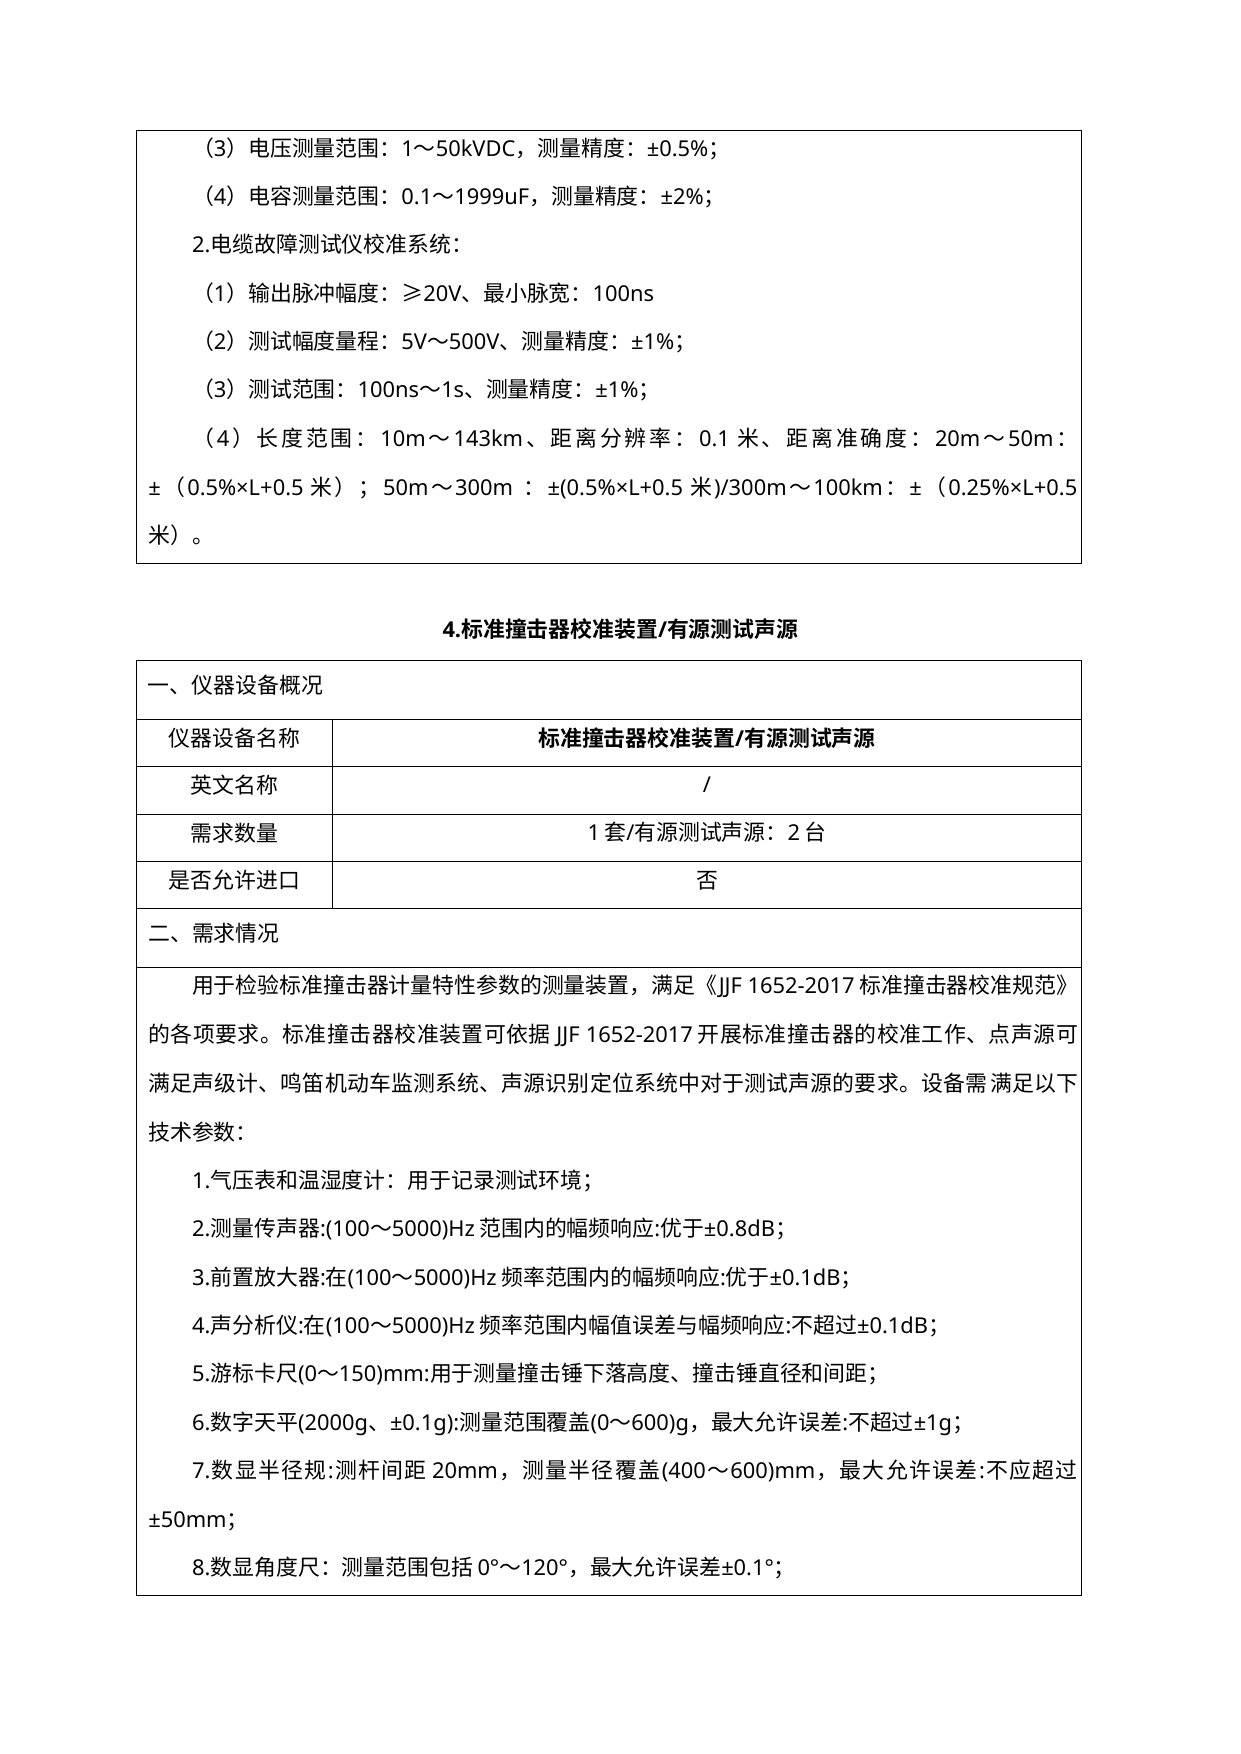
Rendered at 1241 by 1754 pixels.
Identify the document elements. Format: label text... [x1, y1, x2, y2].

table_cell 标准撞击器校准装置/有源测试声源 [333, 720, 1081, 766]
table_cell / [333, 767, 1081, 813]
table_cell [137, 968, 1081, 1595]
table_cell 需求数量 [137, 815, 332, 861]
table_cell 英文名称 [137, 767, 332, 813]
table_cell 是否允许进口 [137, 862, 332, 908]
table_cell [137, 131, 1081, 563]
table_cell 二、需求情况 [137, 909, 1081, 967]
text 4.标准撞击器校准装置/有源测试声源 [148, 611, 1093, 644]
table_cell 否 [333, 862, 1081, 908]
table_header 一、仪器设备概况 [137, 661, 1081, 719]
table_cell 1套/有源测试声源：2台 [333, 815, 1081, 861]
table_cell 仪器设备名称 [137, 720, 332, 766]
